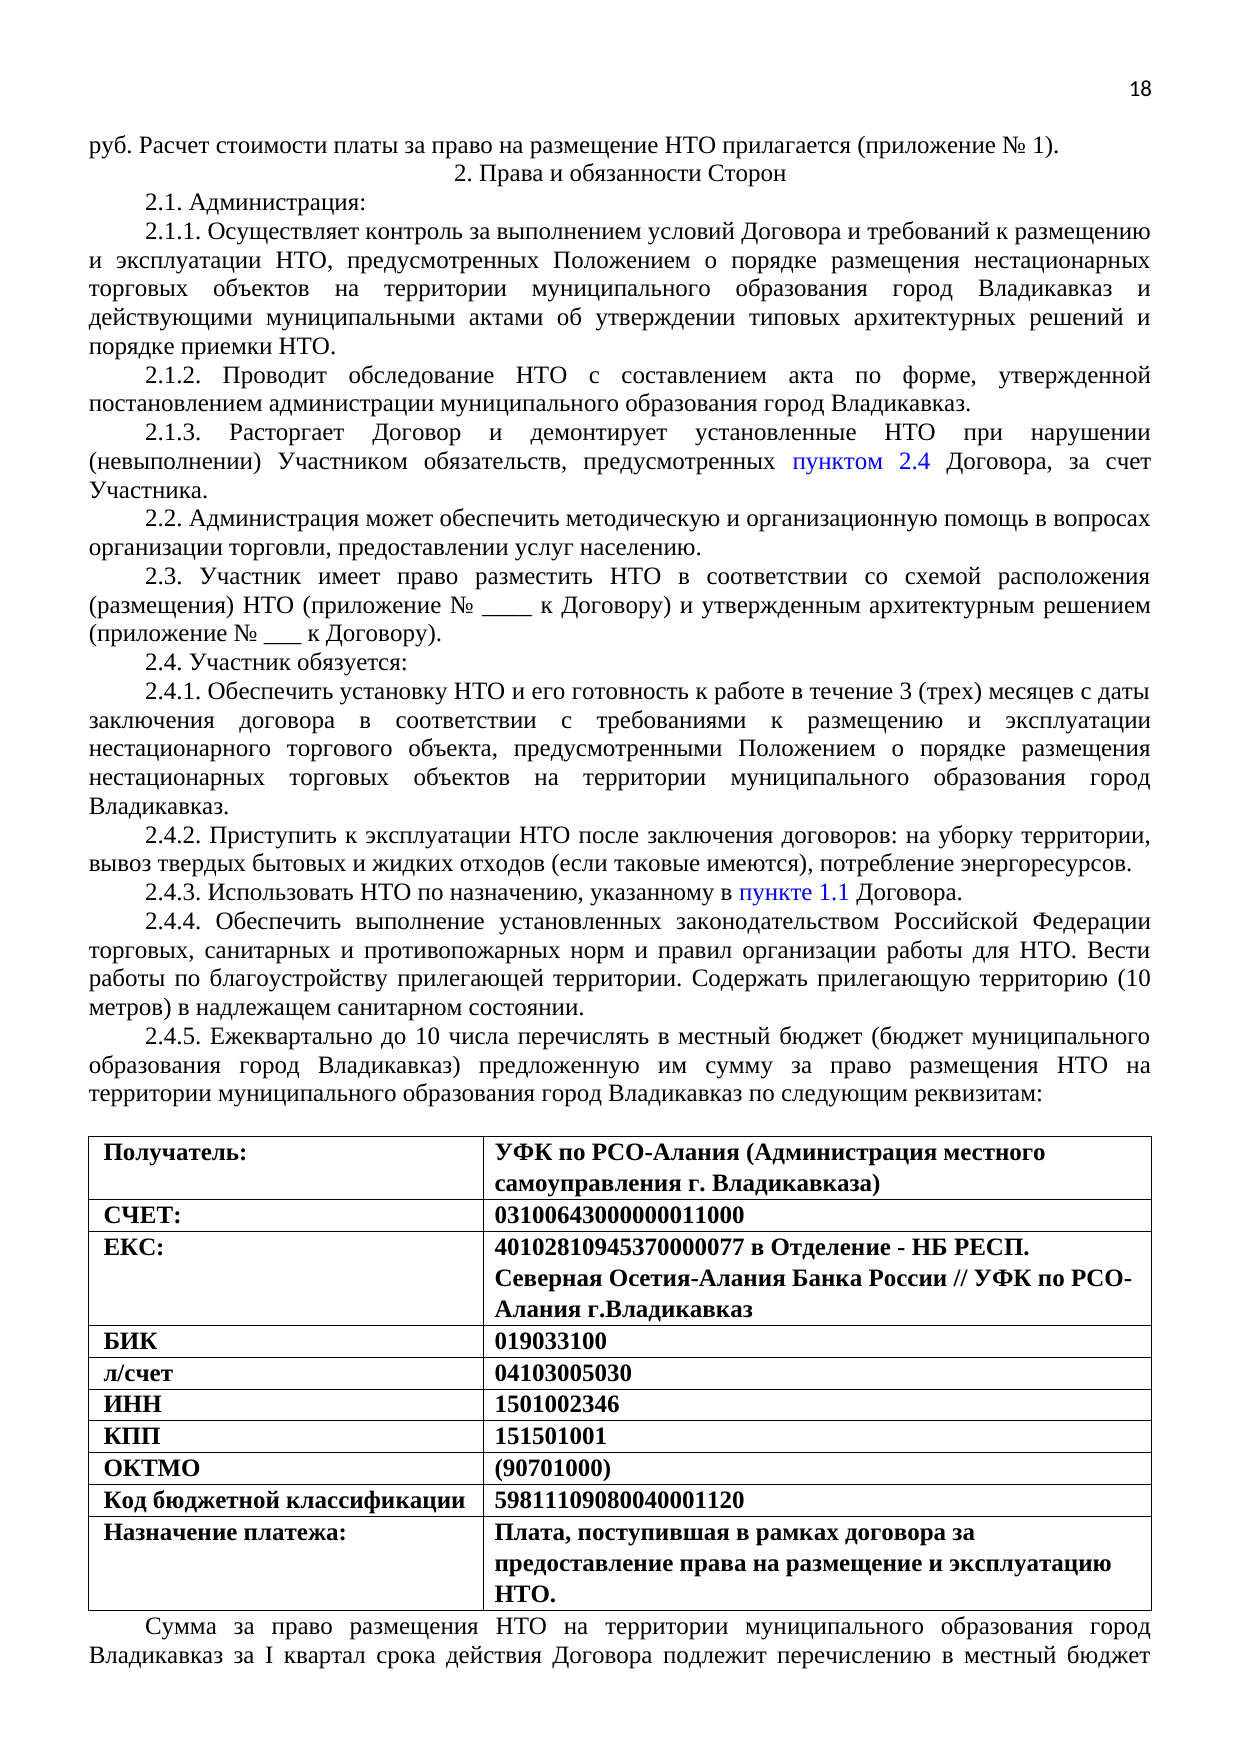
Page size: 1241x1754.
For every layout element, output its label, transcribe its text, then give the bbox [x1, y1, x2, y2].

table_cell ИНН [89, 1390, 483, 1420]
table_cell Код бюджетной классификации [89, 1485, 483, 1516]
text 2.4.4. Обеспечить выполнение установленных законодательством Российской Федерации торговых, санитарных и противопожарных норм и правил организации работы для НТО. Вести работы по благоустройству прилегающей территории. Содержать прилегающую территорию (10 метров) в надлежащем санитарном состоянии. [88, 906, 1152, 1021]
text 2.4.2. Приступить к эксплуатации НТО после заключения договоров: на уборку территории, вывоз твердых бытовых и жидких отходов (если таковые имеются), потребление энергоресурсов. [88, 820, 1152, 877]
text 2.1. Администрация: [88, 187, 1152, 216]
table_cell 59811109080040001120 [484, 1485, 1151, 1516]
table_cell КПП [89, 1421, 483, 1452]
text 2.3. Участник имеет право разместить НТО в соответствии со схемой расположения (размещения) НТО (приложение № ____ к Договору) и утвержденным архитектурным решением (приложение № ___ к Договору). [88, 561, 1152, 647]
text 2.1.3. Расторгает Договор и демонтирует установленные НТО при нарушении (невыполнении) Участником обязательств, предусмотренных пунктом 2.4 Договора, за счет Участника. [88, 417, 1152, 503]
table_cell ЕКС: [89, 1232, 483, 1325]
text 2.2. Администрация может обеспечить методическую и организационную помощь в вопросах организации торговли, предоставлении услуг населению. [88, 503, 1152, 561]
table_cell 151501001 [484, 1421, 1151, 1452]
table_cell Назначение платежа: [89, 1517, 483, 1610]
table_cell 04103005030 [484, 1358, 1151, 1388]
table_cell 019033100 [484, 1326, 1151, 1357]
table_cell (90701000) [484, 1453, 1151, 1484]
text 2.4.3. Использовать НТО по назначению, указанному в пункте 1.1 Договора. [88, 877, 1152, 906]
text 2.1.2. Проводит обследование НТО с составлением акта по форме, утвержденной постановлением администрации муниципального образования город Владикавказ. [88, 360, 1152, 417]
table_header УФК по РСО-Алания (Администрация местного самоуправления г. Владикавказа) [484, 1137, 1151, 1199]
text 2.4. Участник обязуется: [88, 647, 1152, 676]
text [88, 1611, 1152, 1668]
table_cell 03100643000000011000 [484, 1200, 1151, 1231]
table_cell 1501002346 [484, 1390, 1151, 1420]
table_header Получатель: [89, 1137, 483, 1199]
table_cell СЧЕТ: [89, 1200, 483, 1231]
table_cell 40102810945370000077 в Отделение - НБ РЕСП. Северная Осетия-Алания Банка России // УФК по РСО-Алания г.Владикавказ [484, 1232, 1151, 1325]
text 2.1.1. Осуществляет контроль за выполнением условий Договора и требований к размещению и эксплуатации НТО, предусмотренных Положением о порядке размещения нестационарных торговых объектов на территории муниципального образования город Владикавказ и действующими муниципальными актами об утверждении типовых архитектурных решений и порядке приемки НТО. [88, 216, 1152, 360]
text 2.4.5. Ежеквартально до 10 числа перечислять в местный бюджет (бюджет муниципального образования город Владикавказ) предложенную им сумму за право размещения НТО на территории муниципального образования город Владикавказ по следующим реквизитам: [88, 1021, 1152, 1107]
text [88, 130, 1152, 158]
table_cell ОКТМО [89, 1453, 483, 1484]
table_cell л/счет [89, 1358, 483, 1388]
table_cell БИК [89, 1326, 483, 1357]
text 2.4.1. Обеспечить установку НТО и его готовность к работе в течение 3 (трех) месяцев с даты заключения договора в соответствии с требованиями к размещению и эксплуатации нестационарного торгового объекта, предусмотренными Положением о порядке размещения нестационарных торговых объектов на территории муниципального образования город Владикавказ. [88, 676, 1152, 820]
table_cell Плата, поступившая в рамках договора за предоставление права на размещение и эксплуатацию НТО. [484, 1517, 1151, 1610]
text 2. Права и обязанности Сторон [88, 158, 1152, 187]
